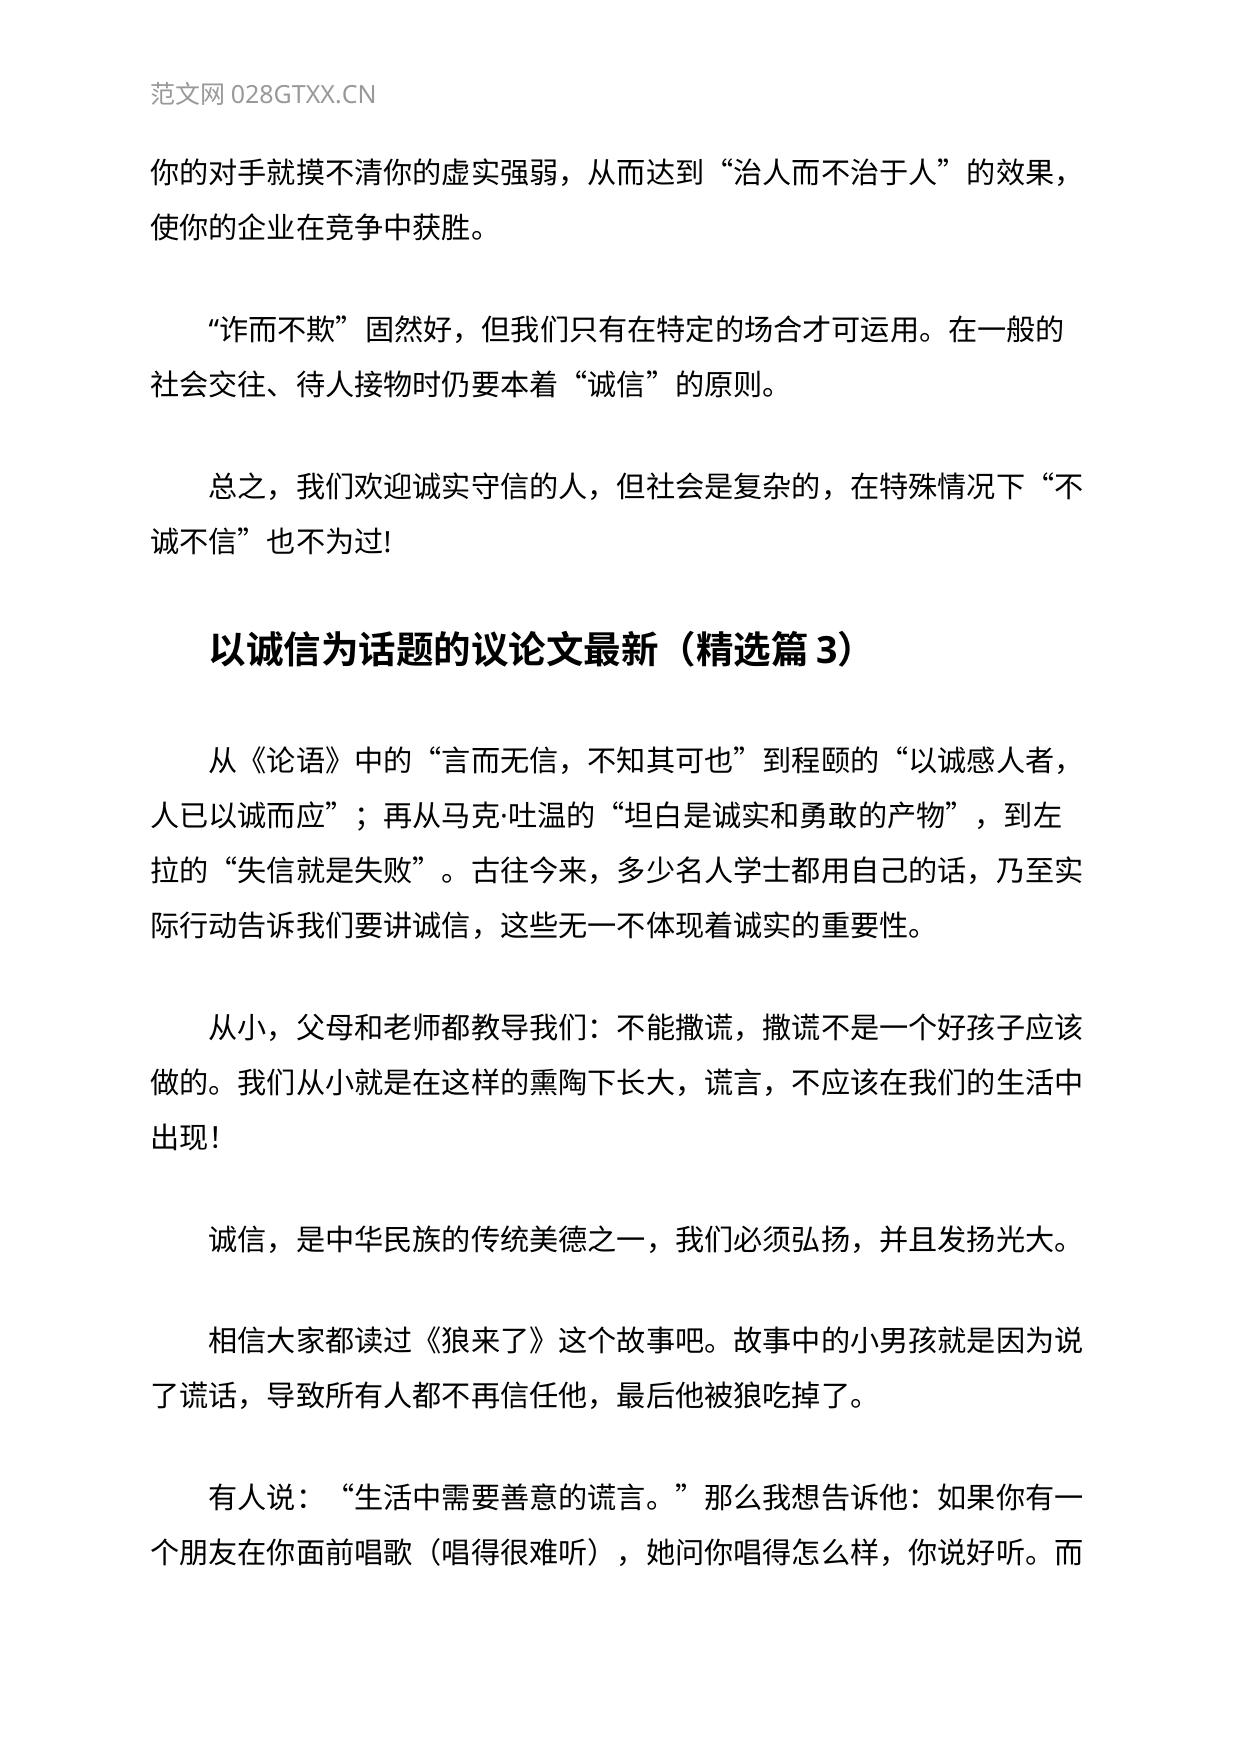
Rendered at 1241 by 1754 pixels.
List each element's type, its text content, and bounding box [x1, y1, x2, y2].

text 以诚信为话题的议论文最新（精选篇3） [150, 620, 1090, 675]
text 相信大家都读过《狼来了》这个故事吧。故事中的小男孩就是因为说了谎话，导致所有人都不再信任他，最后他被狼吃掉了。 [150, 1318, 1090, 1415]
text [150, 150, 1090, 247]
text 诚信，是中华民族的传统美德之一，我们必须弘扬，并且发扬光大。 [150, 1216, 1090, 1258]
text 从小，父母和老师都教导我们：不能撒谎，撒谎不是一个好孩子应该做的。我们从小就是在这样的熏陶下长大，谎言，不应该在我们的生活中出现！ [150, 1004, 1090, 1157]
text “诈而不欺”固然好，但我们只有在特定的场合才可运用。在一般的社会交往、待人接物时仍要本着“诚信”的原则。 [150, 307, 1090, 404]
text 从《论语》中的“言而无信，不知其可也”到程颐的“以诚感人者，人已以诚而应”；再从马克·吐温的“坦白是诚实和勇敢的产物”，到左拉的“失信就是失败”。古往今来，多少名人学士都用自己的话，乃至实际行动告诉我们要讲诚信，这些无一不体现着诚实的重要性。 [150, 738, 1090, 945]
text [150, 1474, 1090, 1572]
text 总之，我们欢迎诚实守信的人，但社会是复杂的，在特殊情况下“不诚不信”也不为过! [150, 463, 1090, 561]
